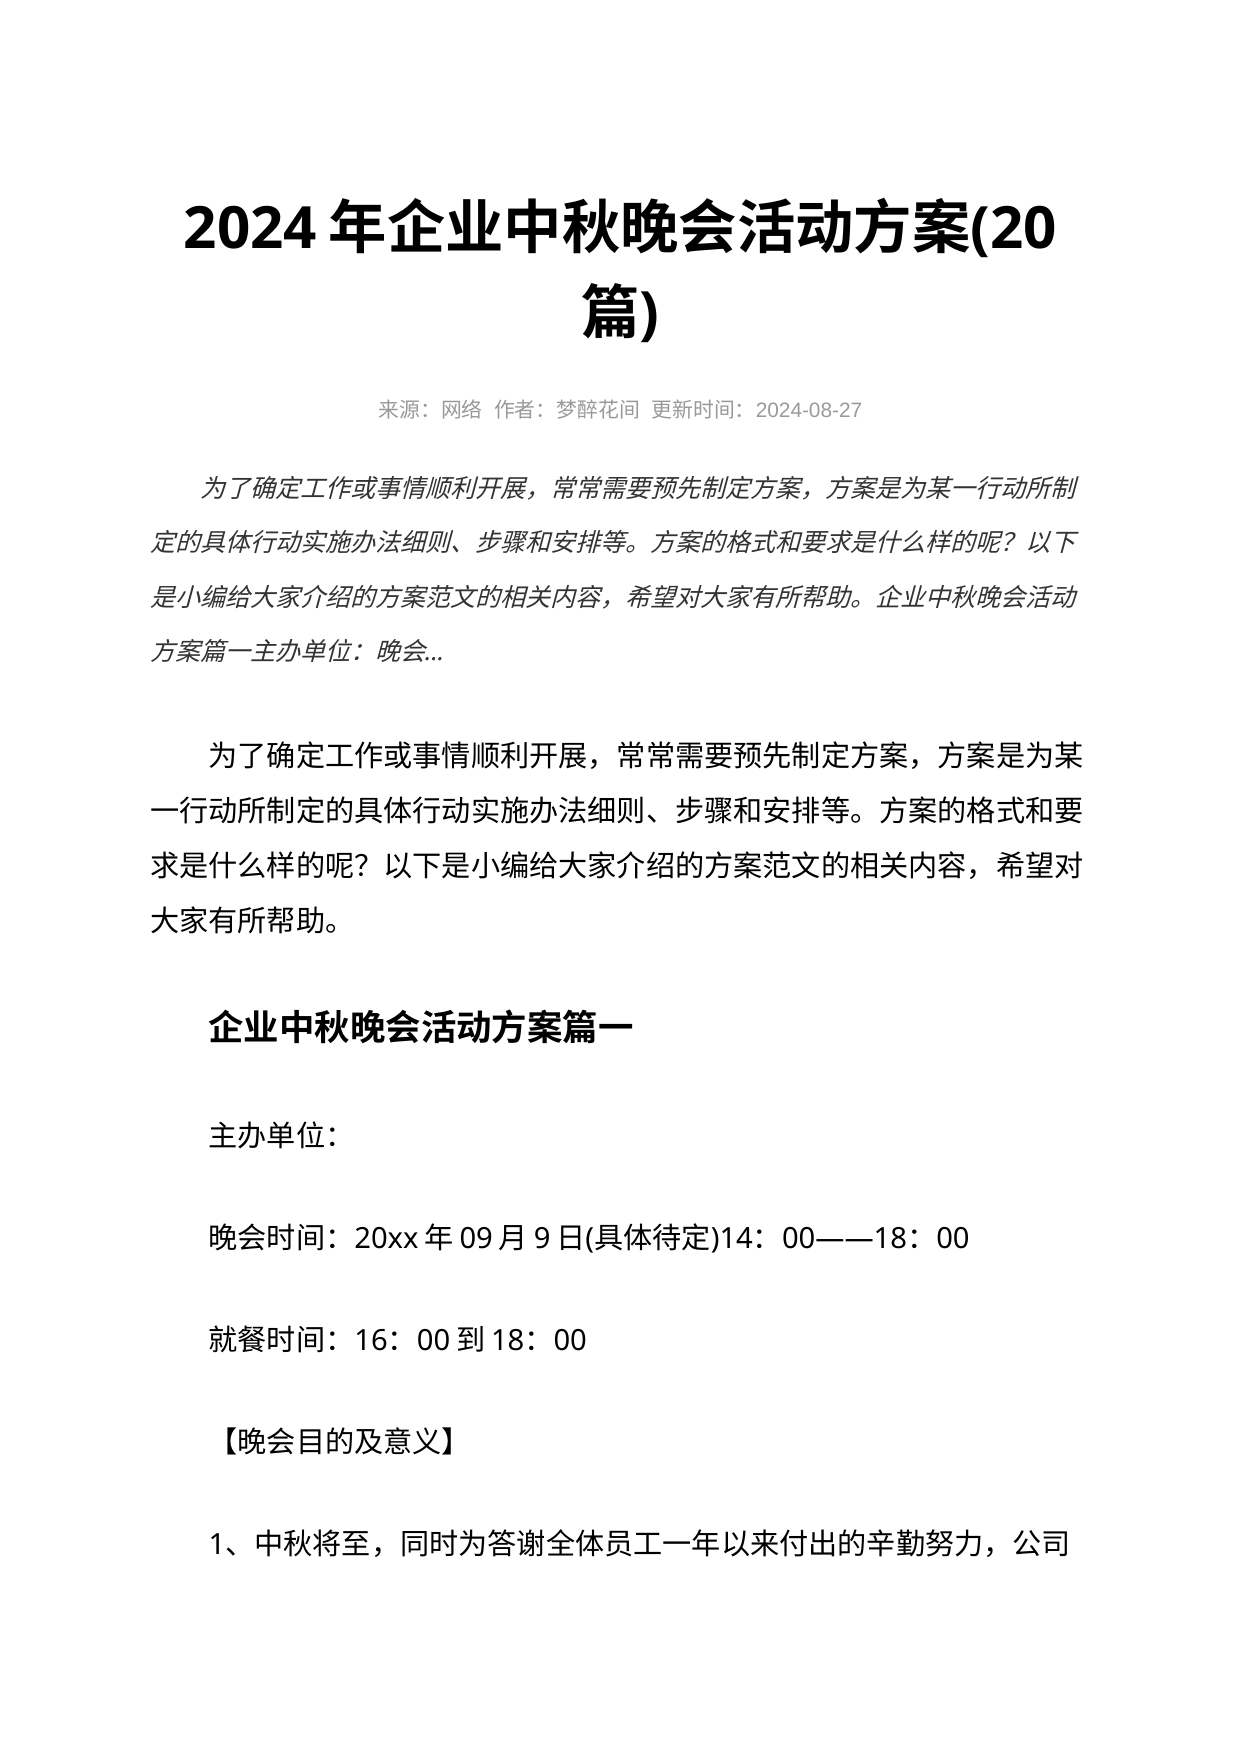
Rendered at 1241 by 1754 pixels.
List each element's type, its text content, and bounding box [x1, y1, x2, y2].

text 为了确定工作或事情顺利开展，常常需要预先制定方案，方案是为某一行动所制定的具体行动实施办法细则、步骤和安排等。方案的格式和要求是什么样的呢？以下是小编给大家介绍的方案范文的相关内容，希望对大家有所帮助。企业中秋晚会活动方案篇一主办单位：晚会... [150, 468, 1090, 668]
text 企业中秋晚会活动方案篇一 [150, 999, 1090, 1051]
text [150, 1520, 1090, 1563]
text 为了确定工作或事情顺利开展，常常需要预先制定方案，方案是为某一行动所制定的具体行动实施办法细则、步骤和安排等。方案的格式和要求是什么样的呢？以下是小编给大家介绍的方案范文的相关内容，希望对大家有所帮助。 [150, 733, 1090, 940]
text 晚会时间：20xx年09月9日(具体待定)14：00——18：00 [150, 1214, 1090, 1257]
text 主办单位： [150, 1113, 1090, 1155]
text 【晚会目的及意义】 [150, 1418, 1090, 1461]
text 就餐时间：16：00到18：00 [150, 1317, 1090, 1359]
subtitle 2024年企业中秋晚会活动方案(20篇) [150, 181, 1090, 351]
text 来源：网络 作者：梦醉花间 更新时间：2024-08-27 [150, 398, 1090, 422]
